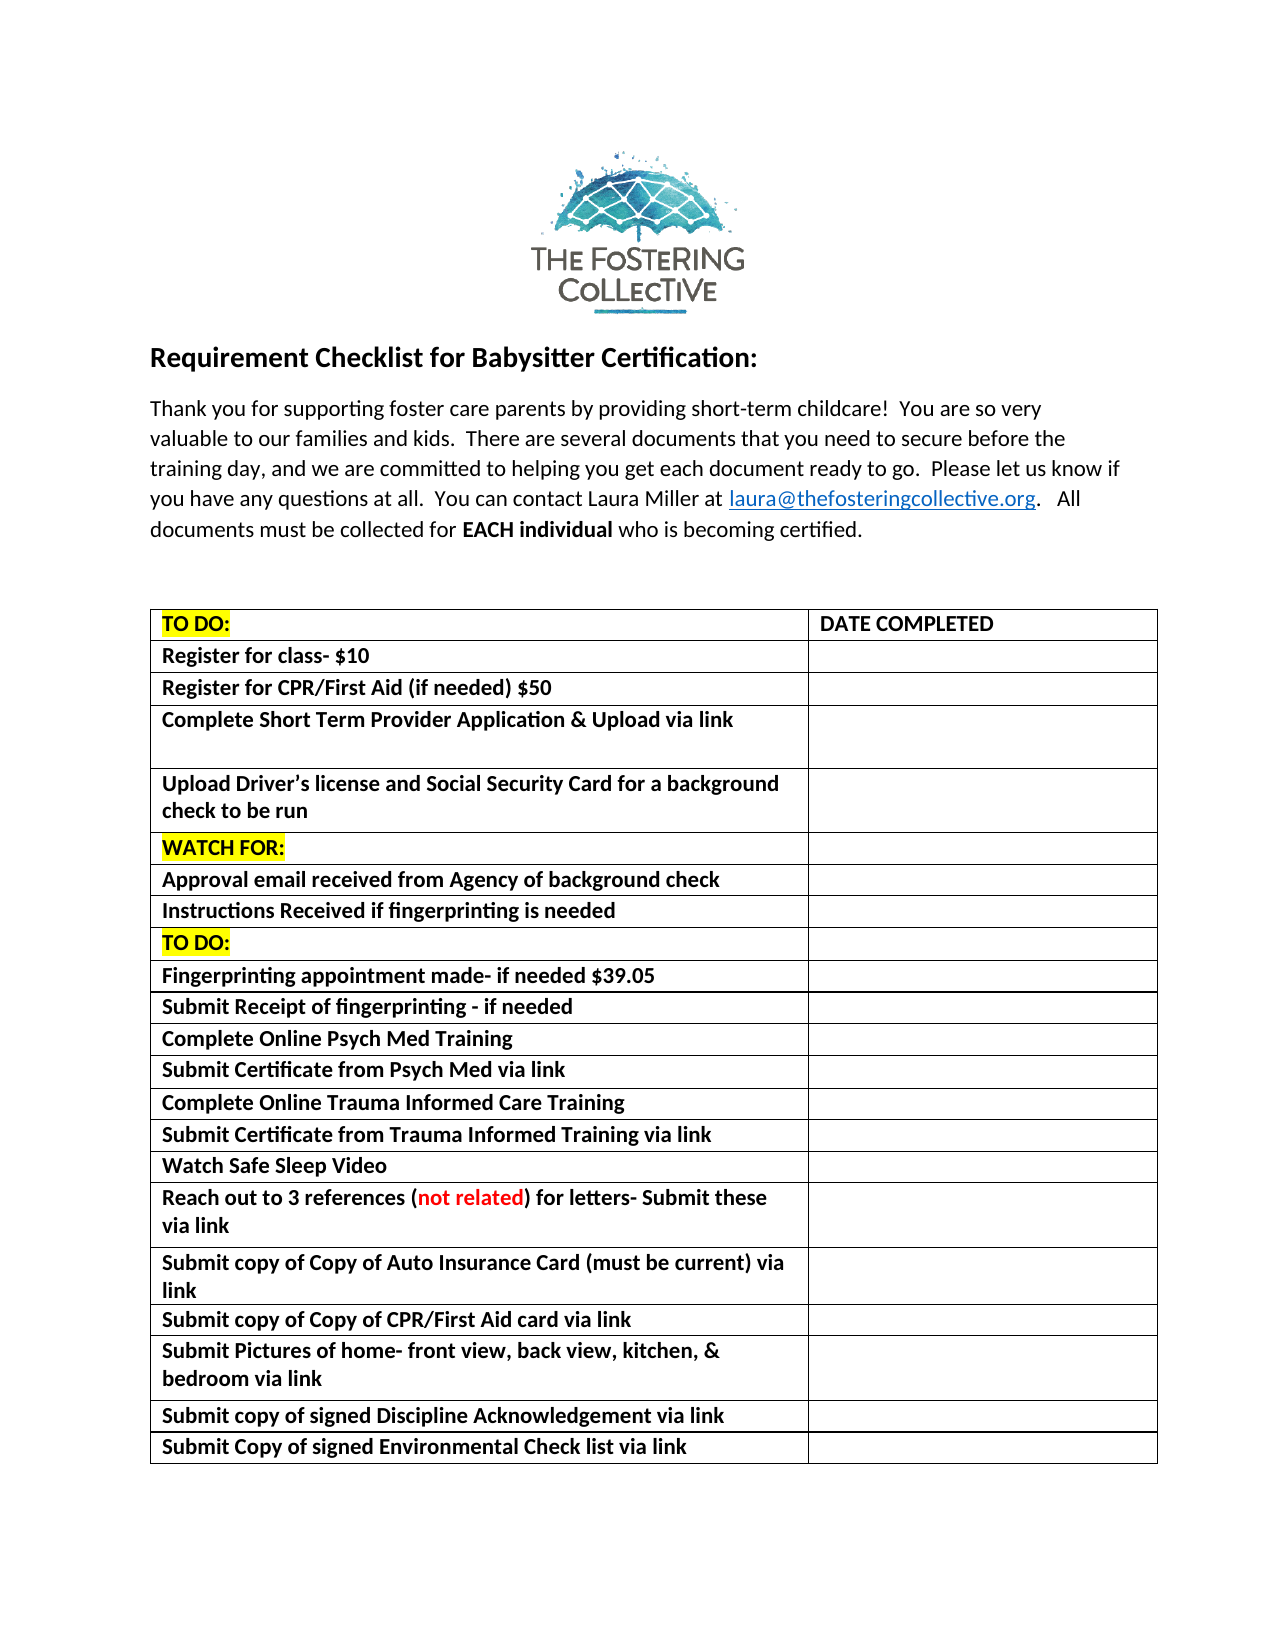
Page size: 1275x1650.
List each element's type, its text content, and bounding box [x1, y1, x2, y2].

table_cell [809, 1433, 1157, 1463]
table_cell Register for class- $10 [151, 641, 808, 672]
table_cell Submit Receipt of fingerprinting - if needed [151, 993, 808, 1023]
table_cell Register for CPR/First Aid (if needed) $50 [151, 673, 808, 704]
table_cell [809, 1305, 1157, 1335]
table_cell Complete Online Trauma Informed Care Training [151, 1089, 808, 1119]
table_cell [809, 1336, 1157, 1400]
table_cell Complete Online Psych Med Training [151, 1024, 808, 1054]
table_cell [809, 1089, 1157, 1119]
table_cell Submit Pictures of home- front view, back view, kitchen, & bedroom via link [151, 1336, 808, 1400]
table_cell [809, 1152, 1157, 1182]
table_cell WATCH FOR: [151, 833, 808, 864]
table_cell TO DO: [151, 928, 808, 960]
table_cell Submit copy of Copy of Auto Insurance Card (must be current) via link [151, 1248, 808, 1304]
table_cell Submit Copy of signed Environmental Check list via link [151, 1433, 808, 1463]
table_cell [809, 673, 1157, 704]
table_cell Submit copy of signed Discipline Acknowledgement via link [151, 1401, 808, 1431]
table_cell [809, 1248, 1157, 1304]
table_cell Complete Short Term Provider Application & Upload via link [151, 706, 808, 768]
text Requirement Checklist for Babysitter Certification: [150, 339, 1125, 374]
table_cell Watch Safe Sleep Video [151, 1152, 808, 1182]
table_cell [809, 1183, 1157, 1247]
table_header TO DO: [151, 610, 808, 640]
table_cell [809, 993, 1157, 1023]
table_cell Submit Certificate from Trauma Informed Training via link [151, 1120, 808, 1151]
table_cell [809, 1120, 1157, 1151]
table_cell [809, 1024, 1157, 1054]
table_cell [809, 961, 1157, 991]
table_cell Approval email received from Agency of background check [151, 865, 808, 895]
table_cell [809, 896, 1157, 927]
table_cell [809, 1401, 1157, 1431]
table_cell [809, 769, 1157, 832]
table_cell [809, 706, 1157, 768]
table_cell [809, 641, 1157, 672]
table_cell Fingerprinting appointment made- if needed $39.05 [151, 961, 808, 991]
table_cell [809, 833, 1157, 864]
table_cell Submit Certificate from Psych Med via link [151, 1056, 808, 1087]
table_cell Reach out to 3 references (not related) for letters- Submit these via link [151, 1183, 808, 1247]
table_cell [809, 865, 1157, 895]
table_cell [809, 928, 1157, 960]
table_cell Instructions Received if fingerprinting is needed [151, 896, 808, 927]
table_cell [809, 1056, 1157, 1087]
picture [529, 150, 746, 320]
table_cell Upload Driver’s license and Social Security Card for a background check to be run [151, 769, 808, 832]
text Thank you for supporting foster care parents by providing short-term childcare! You are so very valuable to our families and kids. There are several documents that you need to secure before the training day, and we are committed to helping you get each document ready to go. Please let us know if you have any questions at all. You can contact Laura Miller at laura@thefosteringcollective.org. All documents must be collected for EACH individual who is becoming certified. [150, 394, 1125, 543]
table_header DATE COMPLETED [809, 610, 1157, 640]
table_cell Submit copy of Copy of CPR/First Aid card via link [151, 1305, 808, 1335]
